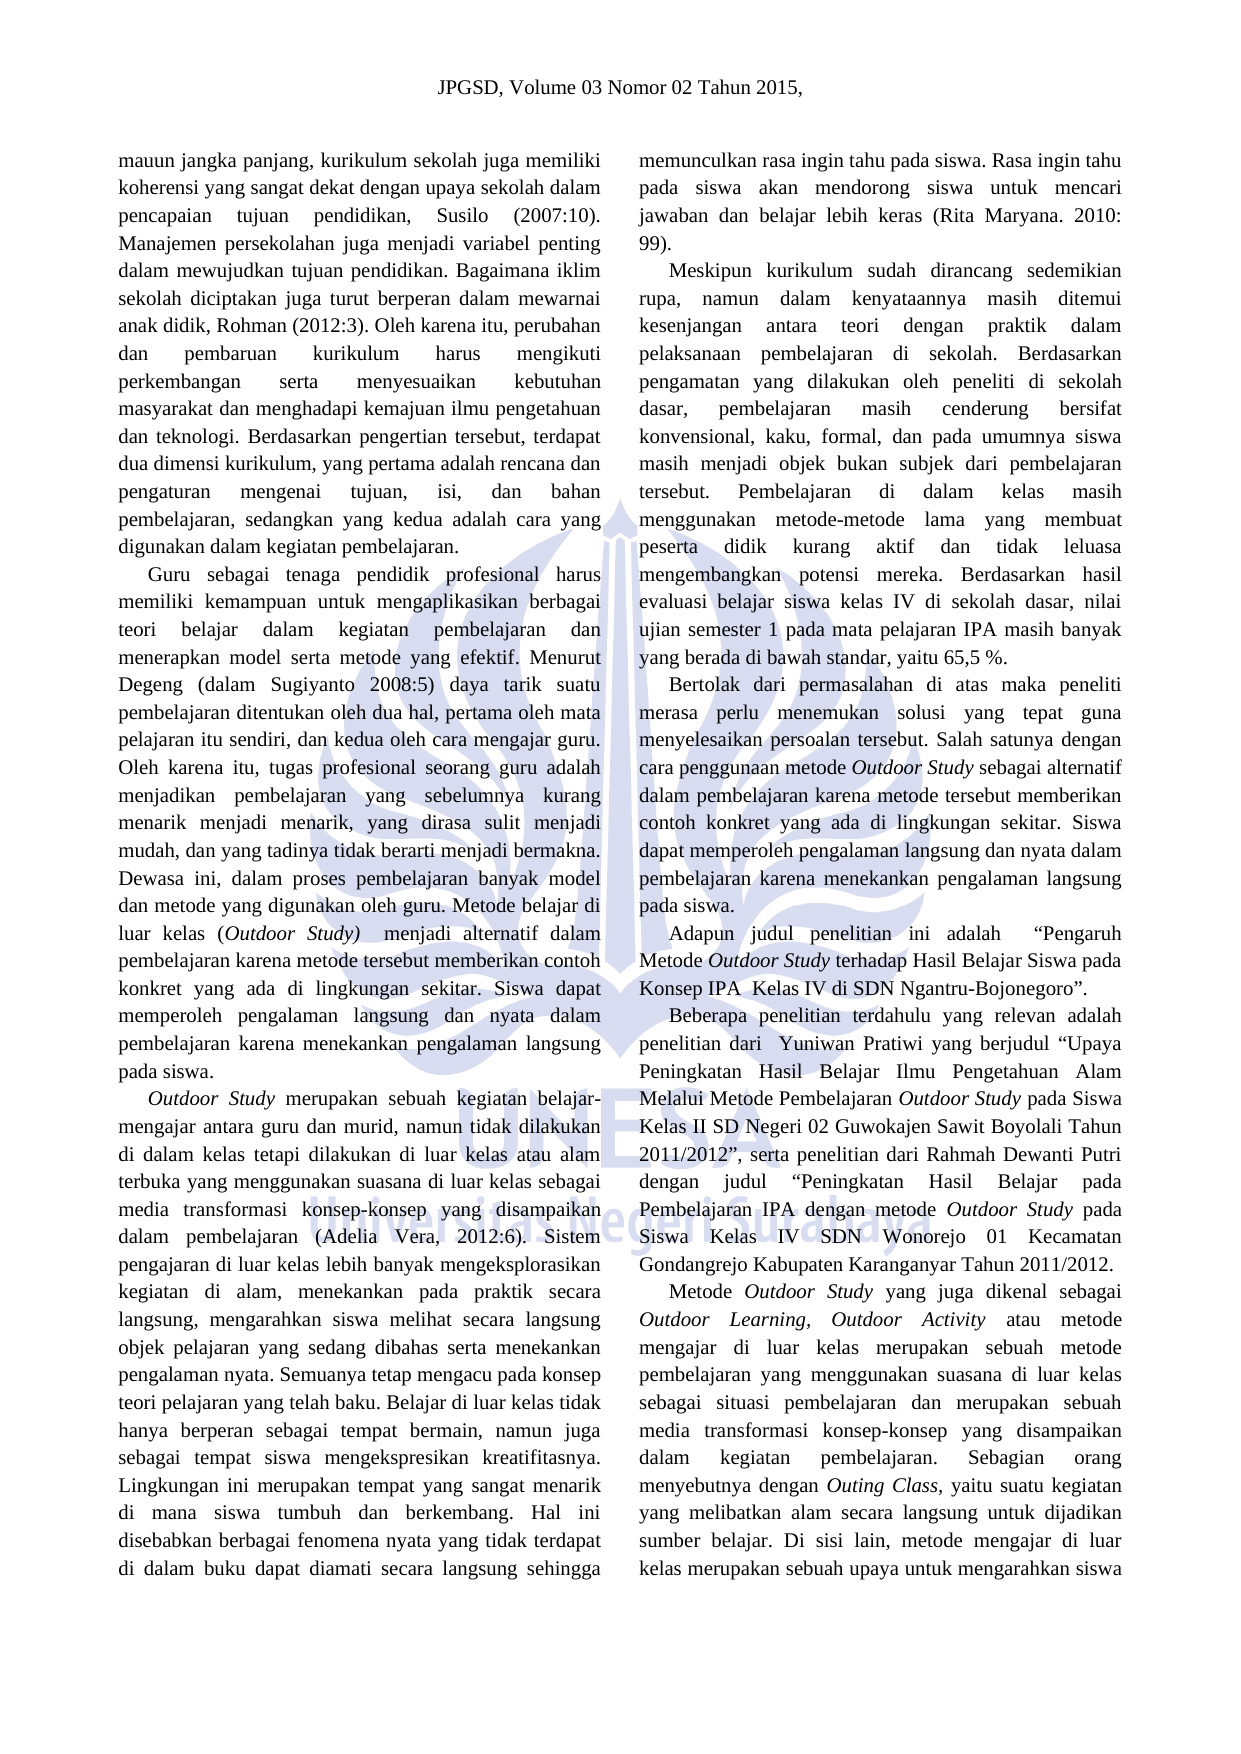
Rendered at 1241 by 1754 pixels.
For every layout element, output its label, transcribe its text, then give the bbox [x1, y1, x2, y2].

list Outdoor Study merupakan sebuah kegiatan belajar-mengajar antara guru dan murid, namun tidak dilakukan di dalam kelas tetapi dilakukan di luar kelas atau alam terbuka yang menggunakan suasana di luar kelas sebagai media transformasi konsep-konsep yang disampaikan dalam pembelajaran (Adelia Vera, 2012:6). Sistem pengajaran di luar kelas lebih banyak mengeksplorasikan kegiatan di alam, menekankan pada praktik secara langsung, mengarahkan siswa melihat secara langsung objek pelajaran yang sedang dibahas serta menekankan pengalaman nyata. Semuanya tetap mengacu pada konsep teori pelajaran yang telah baku. Belajar di luar kelas tidak hanya berperan sebagai tempat bermain, namun juga sebagai tempat siswa mengekspresikan kreatifitasnya. Lingkungan ini merupakan tempat yang sangat menarik di mana siswa tumbuh dan berkembang. Hal ini disebabkan berbagai fenomena nyata yang tidak terdapat di dalam buku dapat diamati secara langsung sehingga memunculkan rasa ingin tahu pada siswa. Rasa ingin tahu pada siswa akan mendorong siswa untuk mencari jawaban dan belajar lebih keras (Rita Maryana. 2010: 99). [118, 1086, 601, 1579]
list Beberapa penelitian terdahulu yang relevan adalah penelitian dari Yuniwan Pratiwi yang berjudul “Upaya Peningkatan Hasil Belajar Ilmu Pengetahuan Alam Melalui Metode Pembelajaran Outdoor Study pada Siswa Kelas II SD Negeri 02 Guwokajen Sawit Boyolali Tahun 2011/2012”, serta penelitian dari Rahmah Dewanti Putri dengan judul “Peningkatan Hasil Belajar pada Pembelajaran IPA dengan metode Outdoor Study pada Siswa Kelas IV SDN Wonorejo 01 Kecamatan Gondangrejo Kabupaten Karanganyar Tahun 2011/2012. [639, 1003, 1122, 1276]
list Guru sebagai tenaga pendidik profesional harus memiliki kemampuan untuk mengaplikasikan berbagai teori belajar dalam kegiatan pembelajaran dan menerapkan model serta metode yang efektif. Menurut Degeng (dalam Sugiyanto 2008:5) daya tarik suatu pembelajaran ditentukan oleh dua hal, pertama oleh mata pelajaran itu sendiri, dan kedua oleh cara mengajar guru. Oleh karena itu, tugas profesional seorang guru adalah menjadikan pembelajaran yang sebelumnya kurang menarik menjadi menarik, yang dirasa sulit menjadi mudah, dan yang tadinya tidak berarti menjadi bermakna. Dewasa ini, dalam proses pembelajaran banyak model dan metode yang digunakan oleh guru. Metode belajar di luar kelas (Outdoor Study) menjadi alternatif dalam pembelajaran karena metode tersebut memberikan contoh konkret yang ada di lingkungan sekitar. Siswa dapat memperoleh pengalaman langsung dan nyata dalam pembelajaran karena menekankan pengalaman langsung pada siswa. [118, 562, 601, 1083]
list Bertolak dari permasalahan di atas maka peneliti merasa perlu menemukan solusi yang tepat guna menyelesaikan persoalan tersebut. Salah satunya dengan cara penggunaan metode Outdoor Study sebagai alternatif dalam pembelajaran karena metode tersebut memberikan contoh konkret yang ada di lingkungan sekitar. Siswa dapat memperoleh pengalaman langsung dan nyata dalam pembelajaran karena menekankan pengalaman langsung pada siswa. [639, 672, 1122, 917]
list Meskipun kurikulum sudah dirancang sedemikian rupa, namun dalam kenyataannya masih ditemui kesenjangan antara teori dengan praktik dalam pelaksanaan pembelajaran di sekolah. Berdasarkan pengamatan yang dilakukan oleh peneliti di sekolah dasar, pembelajaran masih cenderung bersifat konvensional, kaku, formal, dan pada umumnya siswa masih menjadi objek bukan subjek dari pembelajaran tersebut. Pembelajaran di dalam kelas masih menggunakan metode-metode lama yang membuat peserta didik kurang aktif dan tidak leluasa mengembangkan potensi mereka. Berdasarkan hasil evaluasi belajar siswa kelas IV di sekolah dasar, nilai ujian semester 1 pada mata pelajaran IPA masih banyak yang berada di bawah standar, yaitu 65,5 %. [639, 258, 1122, 669]
list Adapun judul penelitian ini adalah “Pengaruh Metode Outdoor Study terhadap Hasil Belajar Siswa pada Konsep IPA Kelas IV di SDN Ngantru-Bojonegoro”. [639, 921, 1122, 1000]
